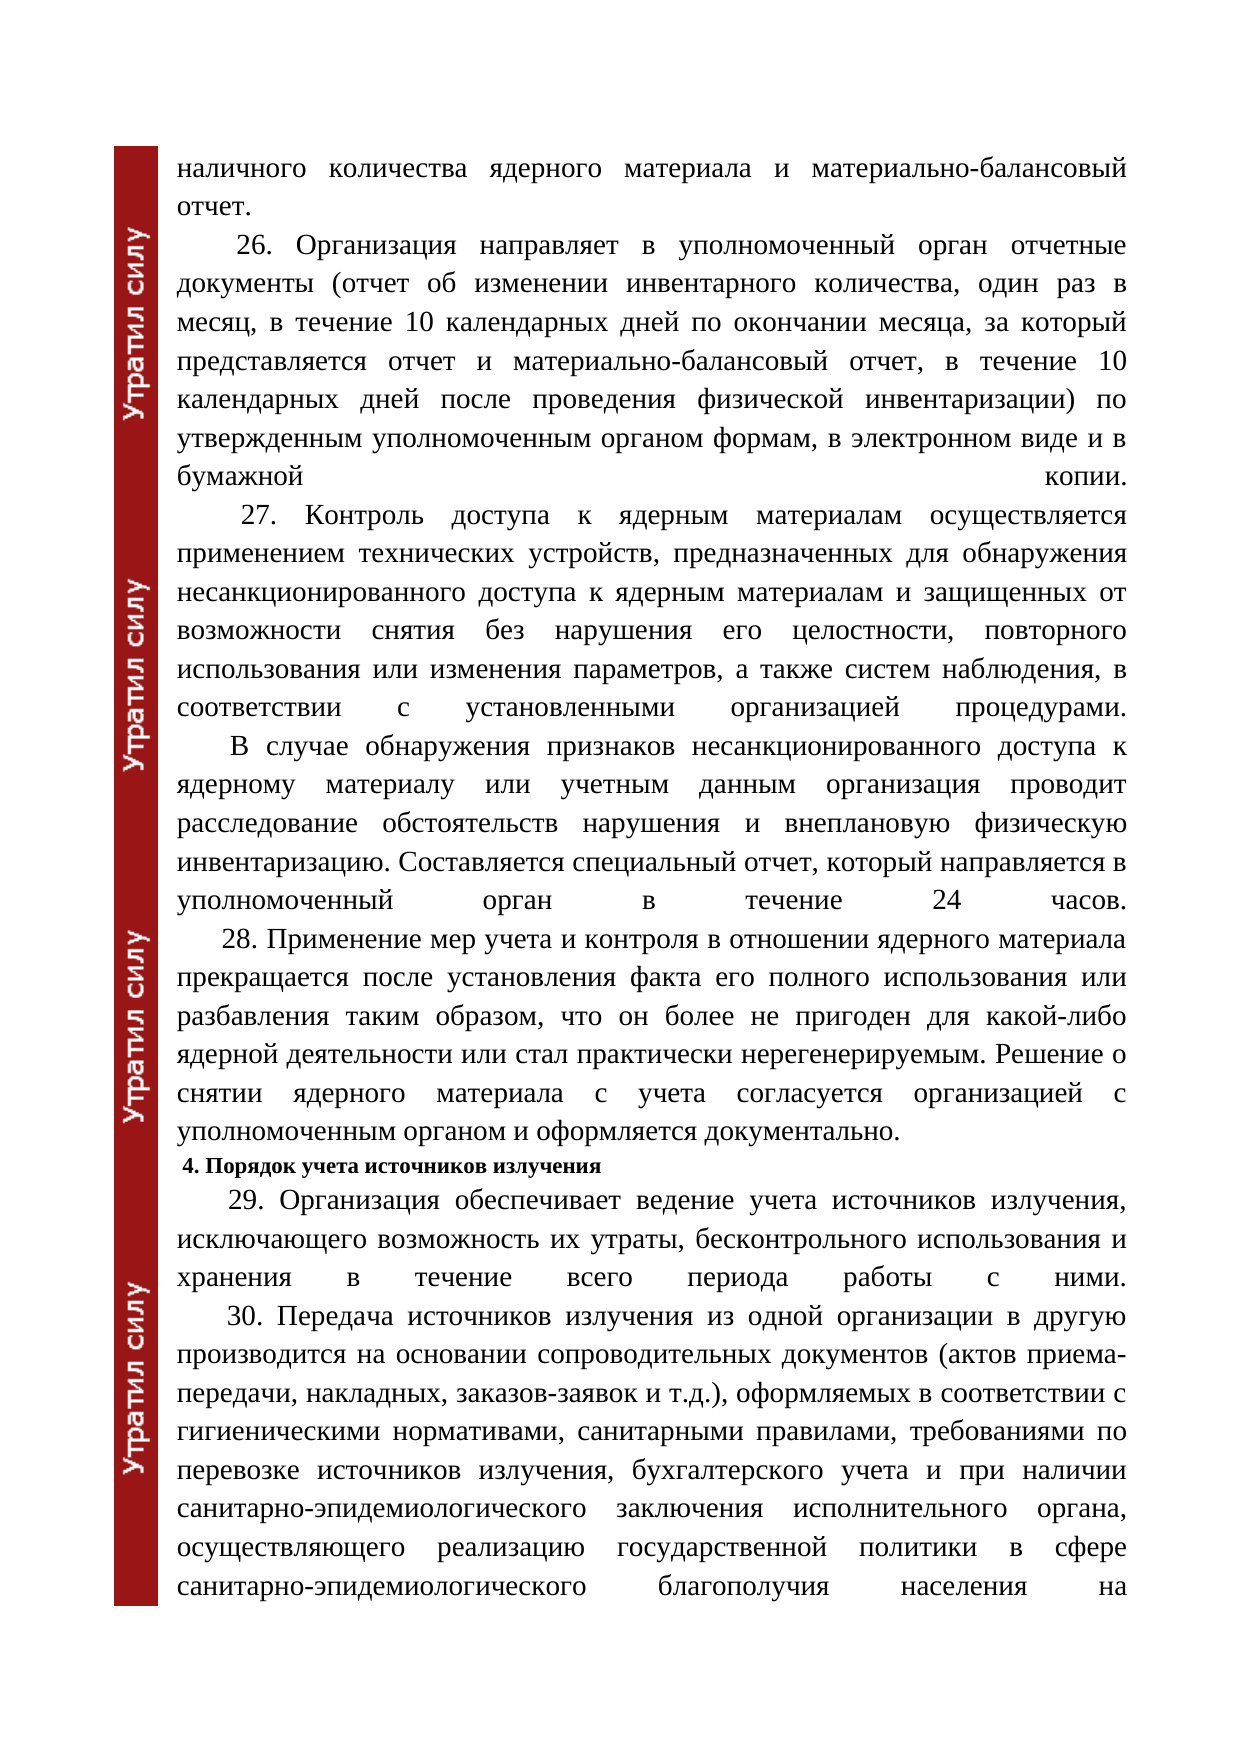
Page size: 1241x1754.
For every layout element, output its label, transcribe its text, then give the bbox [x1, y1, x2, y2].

picture [114, 146, 158, 150]
picture [114, 1147, 158, 1152]
picture [114, 1601, 158, 1606]
picture [114, 1178, 158, 1182]
text 4. Порядок учета источников излучения [112, 1152, 1128, 1178]
